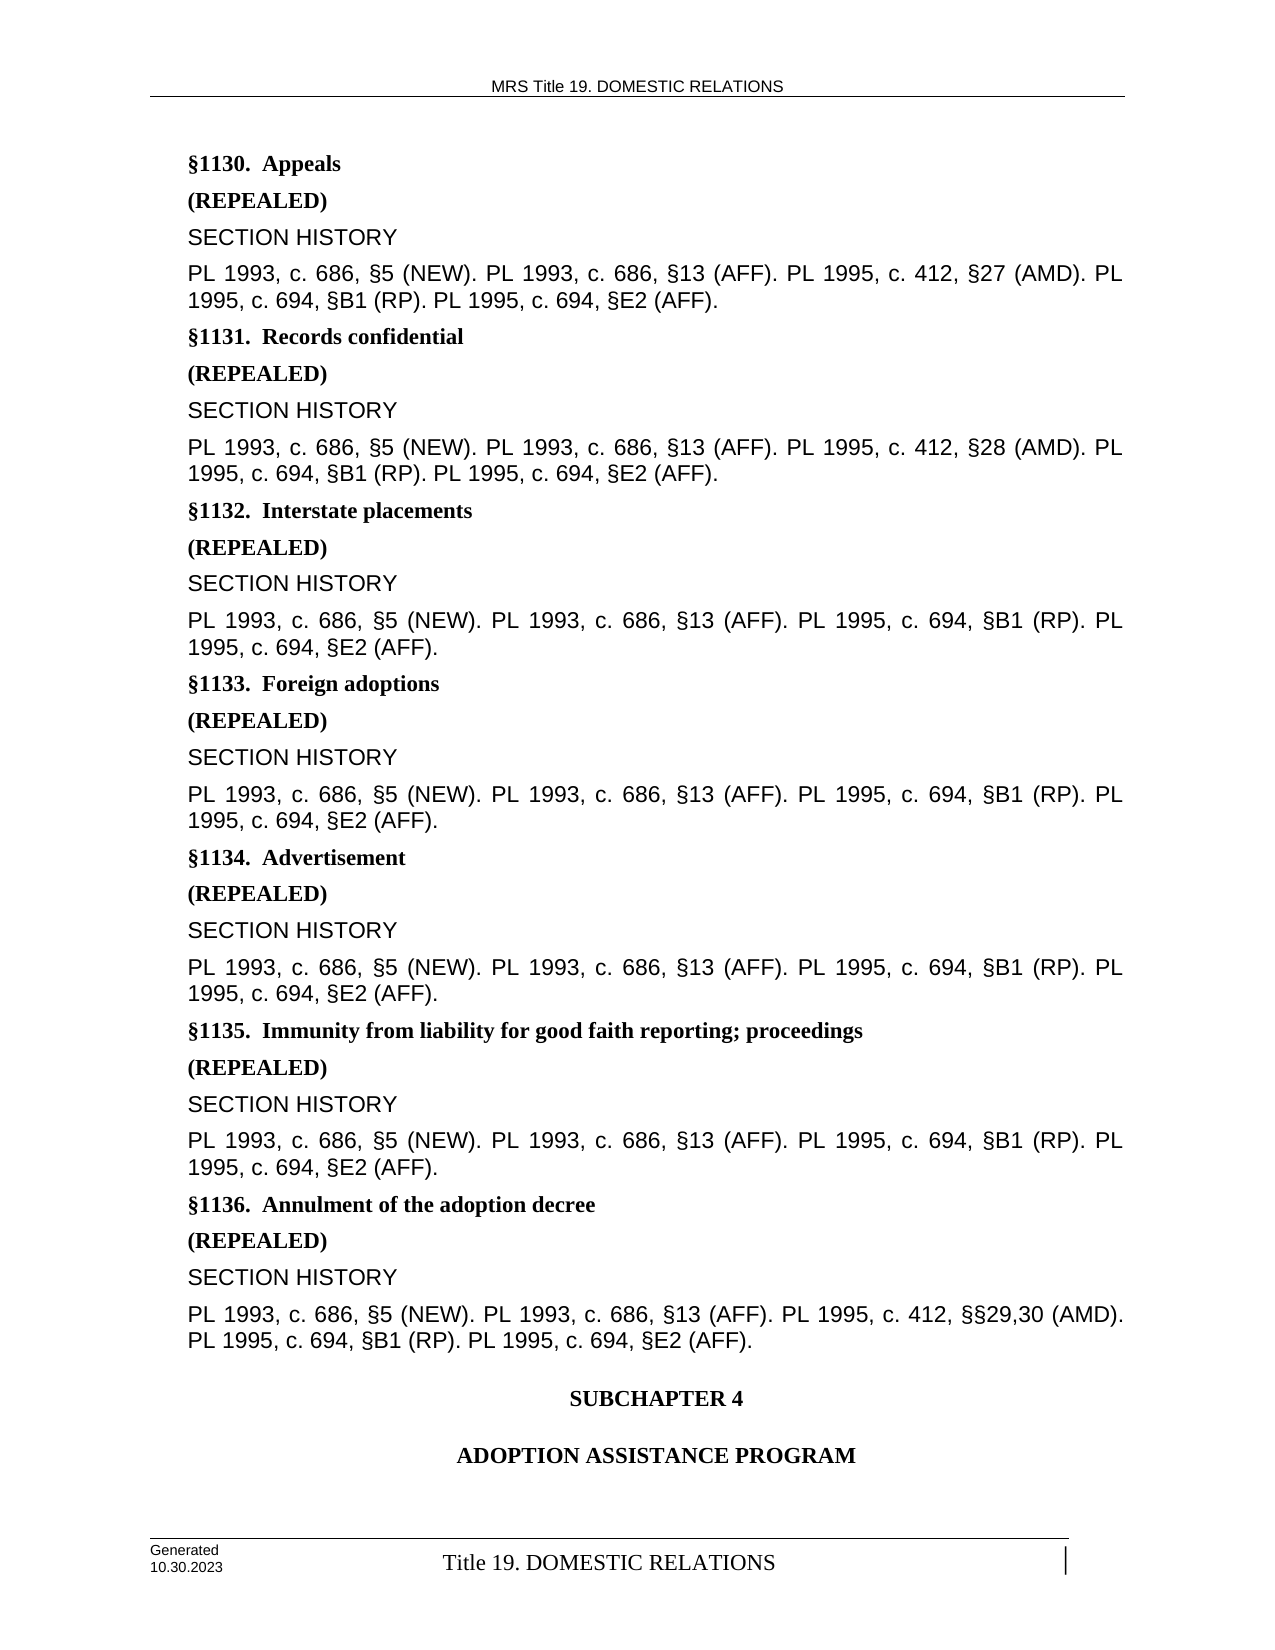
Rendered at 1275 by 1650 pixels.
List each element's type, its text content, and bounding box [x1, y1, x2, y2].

text §1133. Foreign adoptions [187, 670, 1125, 697]
text (REPEALED) [187, 534, 1125, 560]
text SECTION HISTORY [187, 397, 1125, 423]
text (REPEALED) [187, 1227, 1125, 1254]
text (REPEALED) [187, 360, 1125, 387]
text SECTION HISTORY [187, 1091, 1125, 1117]
text §1136. Annulment of the adoption decree [187, 1191, 1125, 1217]
text SECTION HISTORY [187, 1264, 1125, 1291]
text (REPEALED) [187, 881, 1125, 907]
text §1135. Immunity from liability for good faith reporting; proceedings [187, 1017, 1125, 1043]
text §1130. Appeals [187, 150, 1125, 176]
text ADOPTION ASSISTANCE PROGRAM [187, 1442, 1125, 1469]
text SECTION HISTORY [187, 917, 1125, 944]
text PL 1993, c. 686, §5 (NEW). PL 1993, c. 686, §13 (AFF). PL 1995, c. 412, §§29,30 (AMD). PL 1995, c. 694, §B1 (RP). PL 1995, c. 694, §E2 (AFF). [187, 1301, 1125, 1354]
text PL 1993, c. 686, §5 (NEW). PL 1993, c. 686, §13 (AFF). PL 1995, c. 694, §B1 (RP). PL 1995, c. 694, §E2 (AFF). [187, 607, 1125, 660]
text §1134. Advertisement [187, 844, 1125, 870]
text (REPEALED) [187, 187, 1125, 213]
text §1132. Interstate placements [187, 497, 1125, 523]
text SECTION HISTORY [187, 744, 1125, 770]
text PL 1993, c. 686, §5 (NEW). PL 1993, c. 686, §13 (AFF). PL 1995, c. 694, §B1 (RP). PL 1995, c. 694, §E2 (AFF). [187, 954, 1125, 1007]
text SECTION HISTORY [187, 223, 1125, 250]
text §1131. Records confidential [187, 323, 1125, 350]
text (REPEALED) [187, 707, 1125, 733]
text PL 1993, c. 686, §5 (NEW). PL 1993, c. 686, §13 (AFF). PL 1995, c. 412, §28 (AMD). PL 1995, c. 694, §B1 (RP). PL 1995, c. 694, §E2 (AFF). [187, 434, 1125, 486]
text SUBCHAPTER 4 [187, 1385, 1125, 1411]
text PL 1993, c. 686, §5 (NEW). PL 1993, c. 686, §13 (AFF). PL 1995, c. 694, §B1 (RP). PL 1995, c. 694, §E2 (AFF). [187, 1127, 1125, 1180]
text PL 1993, c. 686, §5 (NEW). PL 1993, c. 686, §13 (AFF). PL 1995, c. 412, §27 (AMD). PL 1995, c. 694, §B1 (RP). PL 1995, c. 694, §E2 (AFF). [187, 260, 1125, 313]
text SECTION HISTORY [187, 570, 1125, 597]
text PL 1993, c. 686, §5 (NEW). PL 1993, c. 686, §13 (AFF). PL 1995, c. 694, §B1 (RP). PL 1995, c. 694, §E2 (AFF). [187, 781, 1125, 833]
text (REPEALED) [187, 1054, 1125, 1080]
